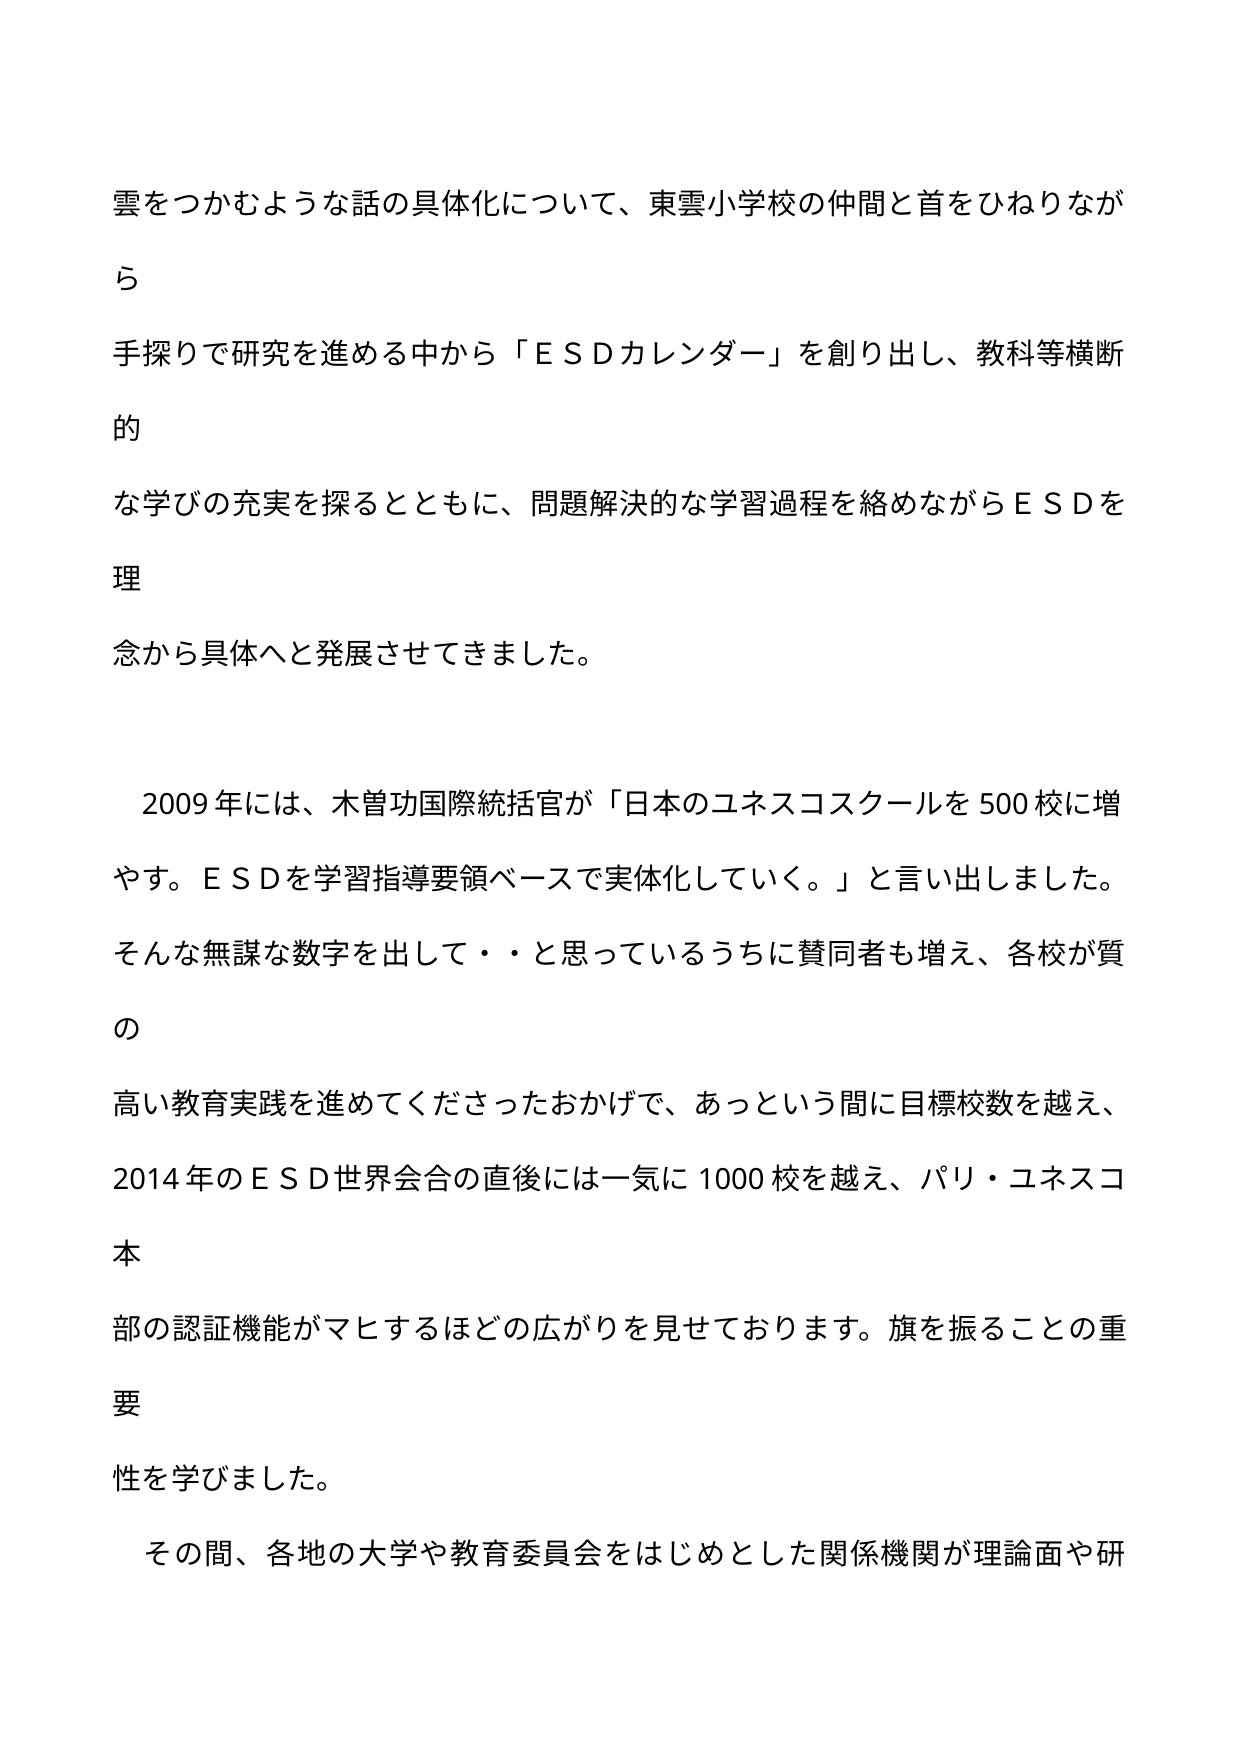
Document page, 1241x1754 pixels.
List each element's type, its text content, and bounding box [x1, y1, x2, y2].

text 部の認証機能がマヒするほどの広がりを見せております。旗を振ることの重要 [112, 1289, 1128, 1439]
text 2009年には、木曽功国際統括官が「日本のユネスコスクールを500校に増 [112, 764, 1128, 839]
text 高い教育実践を進めてくださったおかげで、あっという間に目標校数を越え、 [112, 1064, 1128, 1139]
text 性を学びました。 [112, 1439, 1128, 1514]
text 雲をつかむような話の具体化について、東雲小学校の仲間と首をひねりながら [112, 164, 1128, 314]
text 手探りで研究を進める中から「ＥＳＤカレンダー」を創り出し、教科等横断的 [112, 314, 1128, 464]
text そんな無謀な数字を出して・・と思っているうちに賛同者も増え、各校が質の [112, 914, 1128, 1064]
text な学びの充実を探るとともに、問題解決的な学習過程を絡めながらＥＳＤを理 [112, 464, 1128, 614]
text 念から具体へと発展させてきました。 [112, 614, 1128, 689]
text 2014年のＥＳＤ世界会合の直後には一気に1000校を越え、パリ・ユネスコ本 [112, 1139, 1128, 1289]
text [112, 1514, 1128, 1589]
text やす。ＥＳＤを学習指導要領ベースで実体化していく。」と言い出しました。 [112, 839, 1128, 914]
